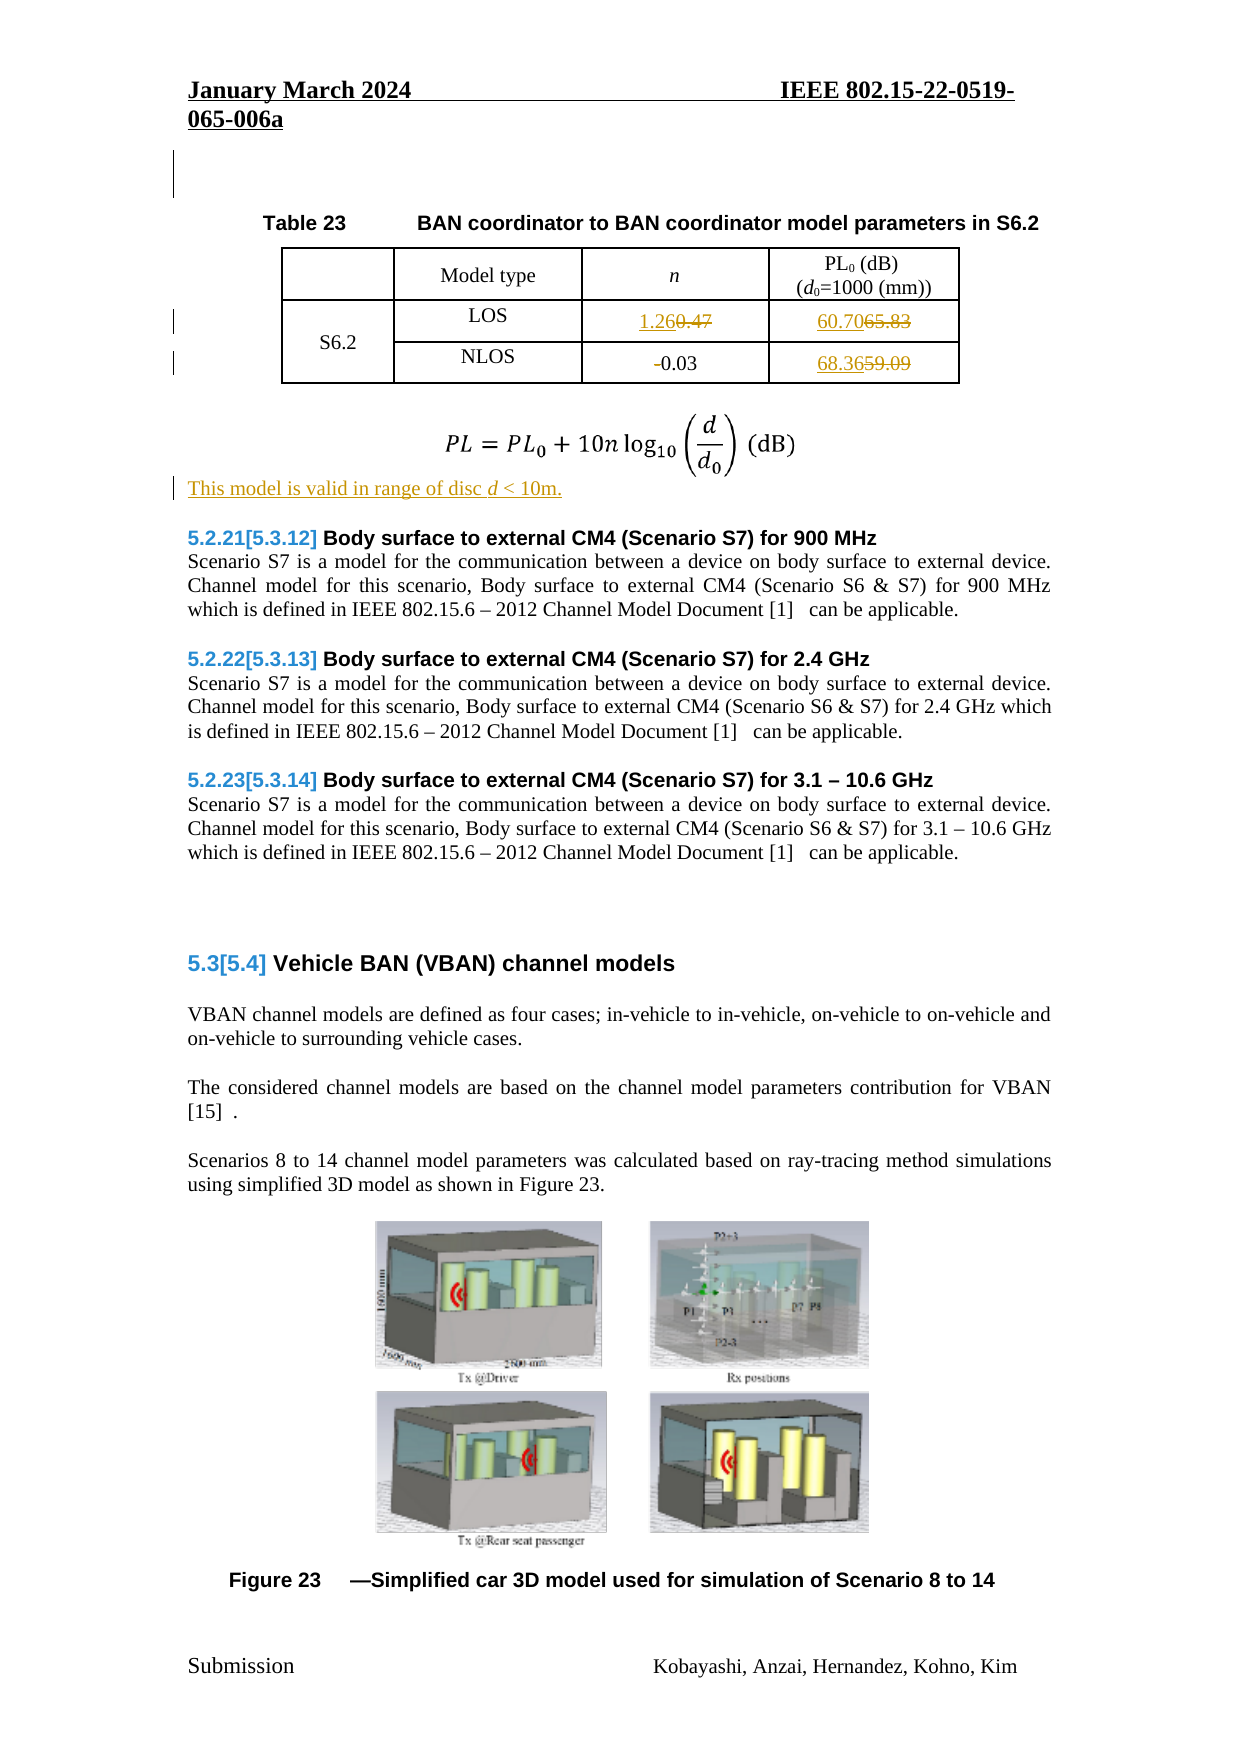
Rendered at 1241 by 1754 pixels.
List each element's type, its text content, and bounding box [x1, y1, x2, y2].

text —Simplified car 3D model used for simulation of Scenario 8 to 14 [187, 1568, 1053, 1592]
picture [441, 408, 799, 477]
table_cell [583, 301, 768, 341]
text Body surface to external CM4 (Scenario S7) for 900 MHz [187, 525, 1053, 549]
text Scenario S7 is a model for the communication between a device on body surface to external device. Channel model for this scenario, Body surface to external CM4 (Scenario S6 & S7) for 900 MHz which is defined in IEEE 802.15.6 – 2012 Channel Model Document [1] can be applicable. [187, 549, 1053, 621]
table_cell S6.2 [283, 301, 393, 382]
table_cell [770, 301, 958, 341]
text BAN coordinator to BAN coordinator model parameters in S6.2 [291, 211, 1053, 234]
table_header [283, 249, 393, 299]
text Body surface to external CM4 (Scenario S7) for 3.1 – 10.6 GHz [187, 768, 1053, 792]
table_cell NLOS [395, 343, 581, 382]
text Scenario S7 is a model for the communication between a device on body surface to external device. Channel model for this scenario, Body surface to external CM4 (Scenario S6 & S7) for 3.1 – 10.6 GHz which is defined in IEEE 802.15.6 – 2012 Channel Model Document [1] can be applicable. [187, 792, 1053, 864]
table_cell 0.03 [583, 343, 768, 382]
text Scenarios 8 to 14 channel model parameters was calculated based on ray-tracing method simulations using simplified 3D model as shown in Figure 25. [187, 1148, 1053, 1196]
table_header Model type [395, 249, 581, 299]
table_header PL0 (dB) (d0=1000 (mm)) [770, 249, 958, 299]
text The considered channel models are based on the channel model parameters contribution for VBAN [15] . [187, 1075, 1053, 1123]
text VBAN channel models are defined as four cases; in-vehicle to in-vehicle, on-vehicle to on-vehicle and on-vehicle to surrounding vehicle cases. [187, 1002, 1053, 1050]
table_cell [770, 343, 958, 382]
table_header n [583, 249, 768, 299]
picture [371, 1221, 869, 1556]
text Vehicle BAN (VBAN) channel models [187, 950, 1053, 977]
text Body surface to external CM4 (Scenario S7) for 2.4 GHz [187, 646, 1053, 670]
text Scenario S7 is a model for the communication between a device on body surface to external device. Channel model for this scenario, Body surface to external CM4 (Scenario S6 & S7) for 2.4 GHz which is defined in IEEE 802.15.6 – 2012 Channel Model Document [1] can be applicable. [187, 670, 1053, 743]
table_cell LOS [395, 301, 581, 341]
